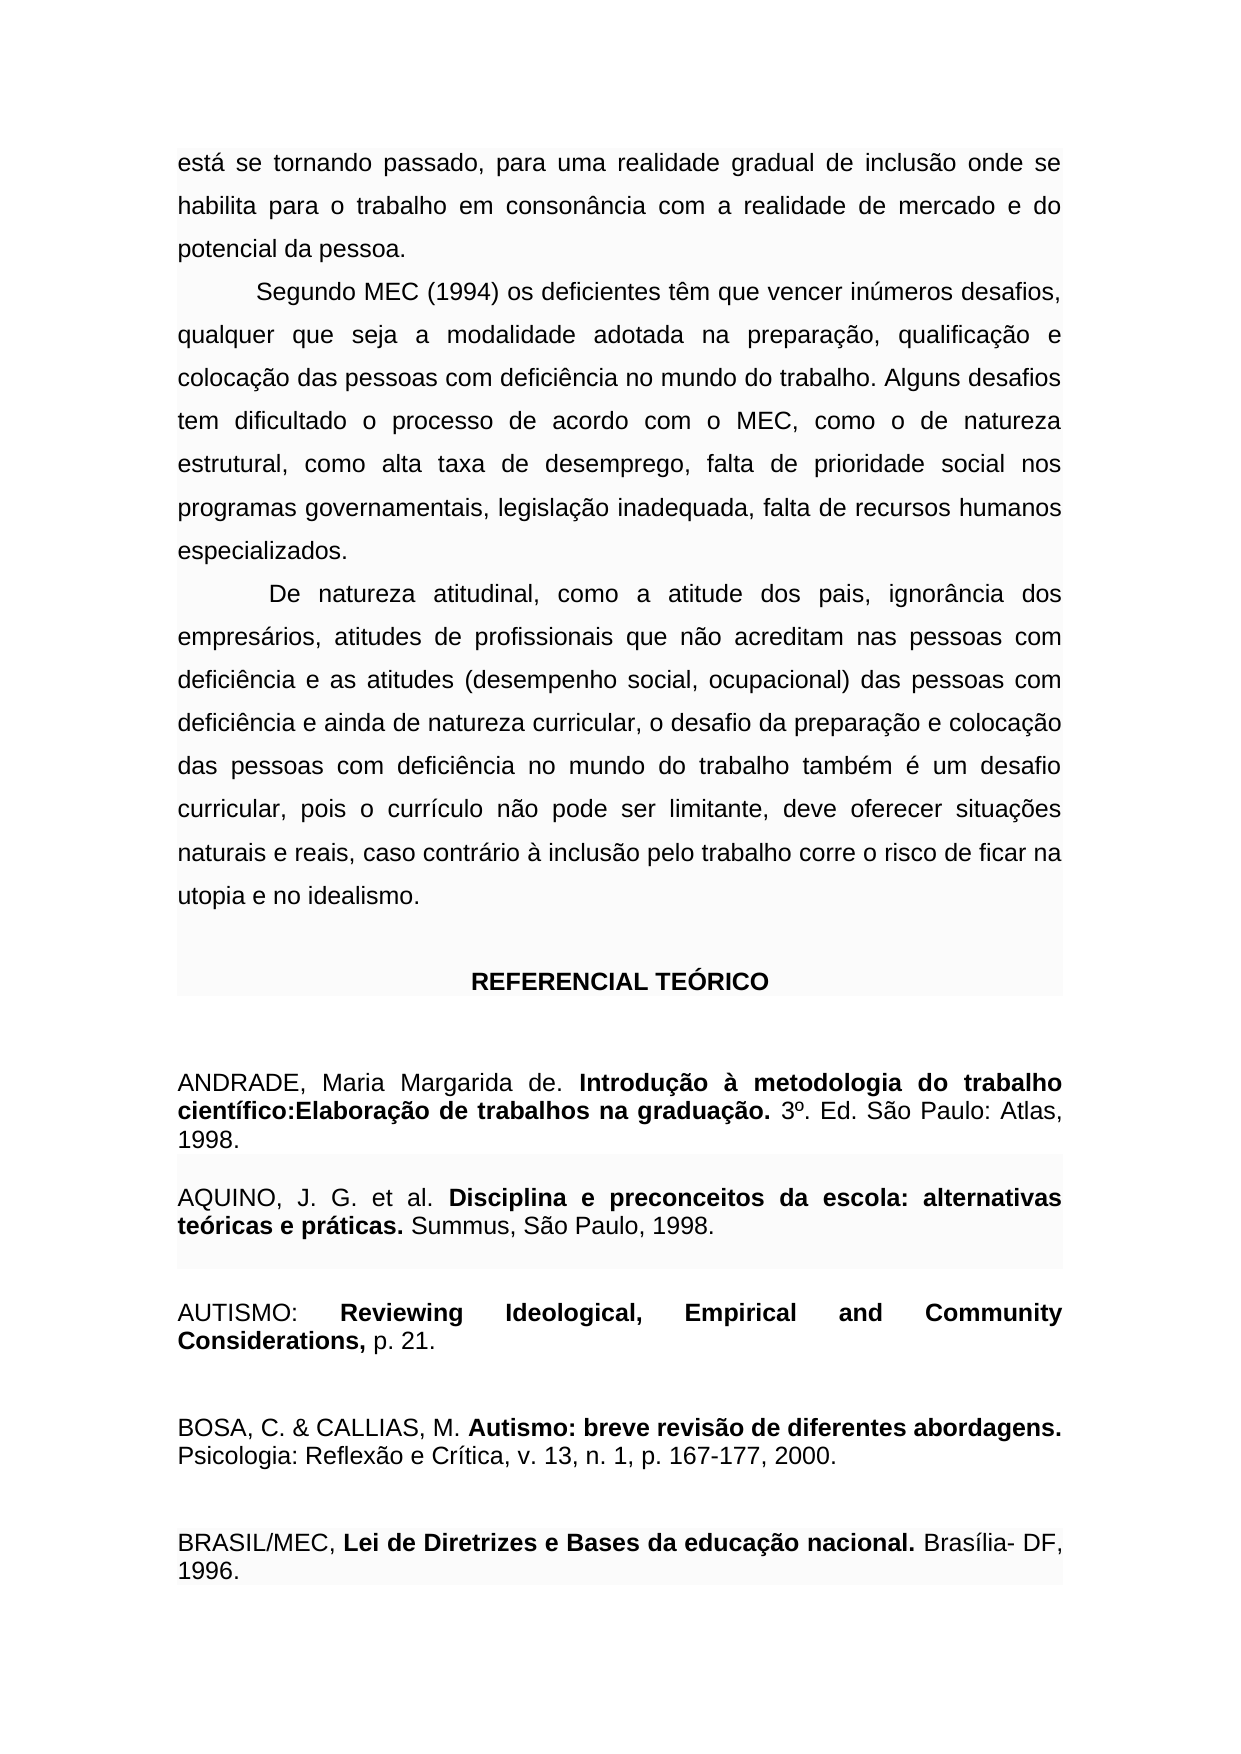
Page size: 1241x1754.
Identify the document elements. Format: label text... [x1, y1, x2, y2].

text BRASIL/MEC, Lei de Diretrizes e Bases da educação nacional. Brasília- DF, 1996. [177, 1528, 1063, 1585]
text De natureza atitudinal, como a atitude dos pais, ignorância dos empresários, atitudes de profissionais que não acreditam nas pessoas com deficiência e as atitudes (desempenho social, ocupacional) das pessoas com deficiência e ainda de natureza curricular, o desafio da preparação e colocação das pessoas com deficiência no mundo do trabalho também é um desafio curricular, pois o currículo não pode ser limitante, deve oferecer situações naturais e reais, caso contrário à inclusão pelo trabalho corre o risco de ficar na utopia e no idealismo. [177, 579, 1063, 909]
text ANDRADE, Maria Margarida de. Introdução à metodologia do trabalho científico:Elaboração de trabalhos na graduação. 3º. Ed. São Paulo: Atlas, 1998. [177, 1068, 1063, 1154]
text Segundo MEC (1994) os deficientes têm que vencer inúmeros desafios, qualquer que seja a modalidade adotada na preparação, qualificação e colocação das pessoas com deficiência no mundo do trabalho. Alguns desafios tem dificultado o processo de acordo com o MEC, como o de natureza estrutural, como alta taxa de desemprego, falta de prioridade social nos programas governamentais, legislação inadequada, falta de recursos humanos especializados. [177, 277, 1063, 564]
text AQUINO, J. G. et al. Disciplina e preconceitos da escola: alternativas teóricas e práticas. Summus, São Paulo, 1998. [177, 1183, 1063, 1240]
text BOSA, C. & CALLIAS, M. Autismo: breve revisão de diferentes abordagens. Psicologia: Reflexão e Crítica, v. 13, n. 1, p. 167-177, 2000. [177, 1413, 1063, 1470]
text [177, 148, 1063, 263]
text REFERENCIAL TEÓRICO [177, 967, 1063, 996]
text AUTISMO: Reviewing Ideological, Empirical and Community Considerations, p. 21. [177, 1298, 1063, 1355]
